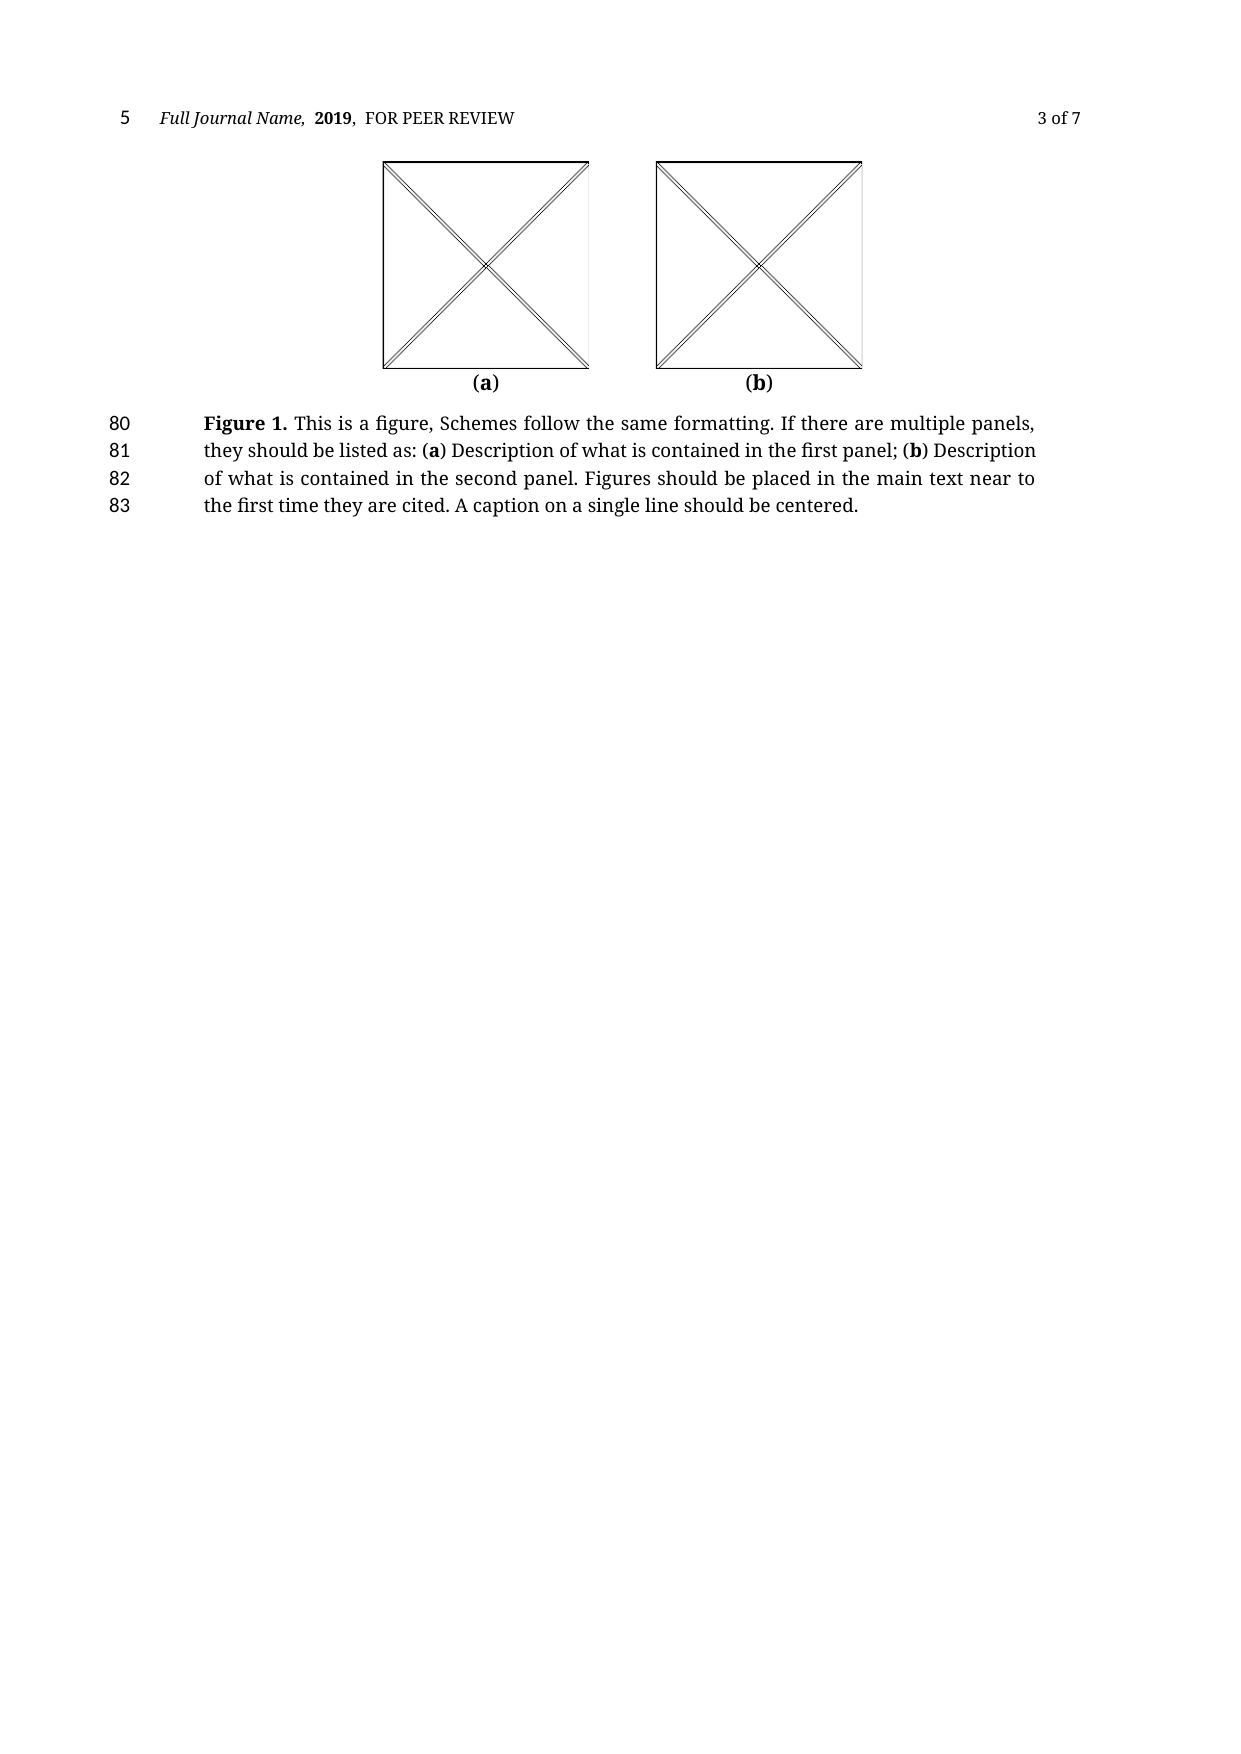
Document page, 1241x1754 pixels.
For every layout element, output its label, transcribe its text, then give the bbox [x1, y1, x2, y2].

table_header (b) [620, 162, 898, 397]
table_header (a) [351, 162, 620, 397]
picture [382, 161, 589, 369]
text Figure 1. This is a figure, Schemes follow the same formatting. If there are multiple panels, they should be listed as: (a) Description of what is contained in the first panel; (b) Description of what is contained in the second panel. Figures should be placed in the main text near to the first time they are cited. A caption on a single line should be centered. [204, 409, 1036, 517]
picture [655, 161, 863, 369]
